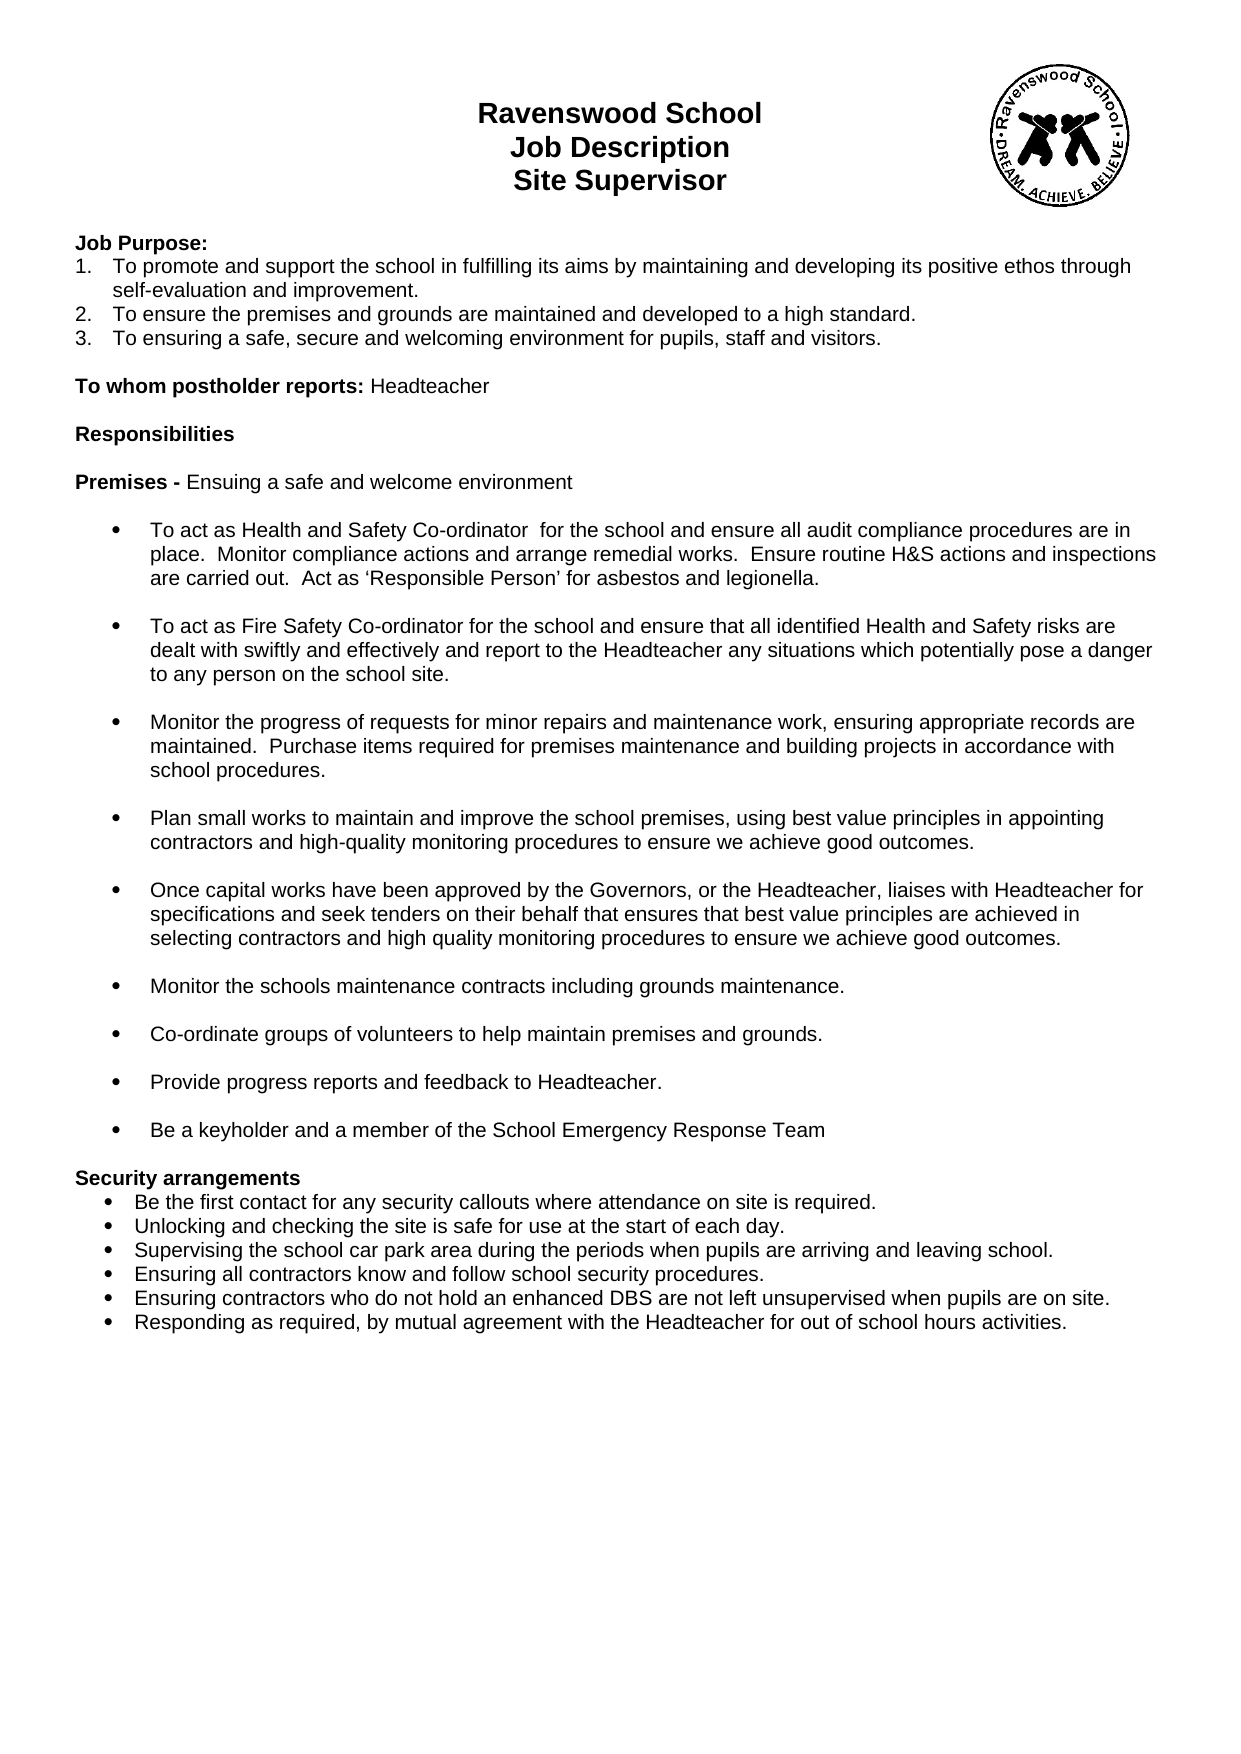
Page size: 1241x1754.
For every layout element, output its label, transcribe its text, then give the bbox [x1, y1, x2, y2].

list Plan small works to maintain and improve the school premises, using best value principles in appointing contractors and high-quality monitoring procedures to ensure we achieve good outcomes. [112, 806, 1165, 854]
text To whom postholder reports: Headteacher [75, 374, 1165, 398]
text Security arrangements [75, 1166, 1165, 1190]
text Site Supervisor [75, 163, 1165, 197]
list Be a keyholder and a member of the School Emergency Response Team [112, 1118, 1165, 1142]
list Ensuring contractors who do not hold an enhanced DBS are not left unsupervised when pupils are on site. [104, 1286, 1165, 1310]
list To ensure the premises and grounds are maintained and developed to a high standard. [75, 302, 1165, 326]
list To promote and support the school in fulfilling its aims by maintaining and developing its positive ethos through self-evaluation and improvement. [75, 254, 1165, 302]
list Provide progress reports and feedback to Headteacher. [112, 1070, 1165, 1094]
picture [980, 197, 1139, 219]
text Responsibilities [75, 422, 1165, 446]
list Be the first contact for any security callouts where attendance on site is required. [104, 1190, 1165, 1214]
list To ensuring a safe, secure and welcoming environment for pupils, staff and visitors. [75, 326, 1165, 350]
text Premises - Ensuing a safe and welcome environment [75, 470, 1165, 494]
picture [980, 50, 1139, 96]
list Monitor the progress of requests for minor repairs and maintenance work, ensuring appropriate records are maintained. Purchase items required for premises maintenance and building projects in accordance with school procedures. [112, 710, 1165, 782]
list Monitor the schools maintenance contracts including grounds maintenance. [112, 974, 1165, 998]
list Co-ordinate groups of volunteers to help maintain premises and grounds. [112, 1022, 1165, 1046]
list Supervising the school car park area during the periods when pupils are arriving and leaving school. [104, 1238, 1165, 1262]
list Unlocking and checking the site is safe for use at the start of each day. [104, 1214, 1165, 1238]
text Job Description [75, 130, 1165, 163]
list To act as Fire Safety Co-ordinator for the school and ensure that all identified Health and Safety risks are dealt with swiftly and effectively and report to the Headteacher any situations which potentially pose a danger to any person on the school site. [112, 614, 1165, 686]
list To act as Health and Safety Co-ordinator for the school and ensure all audit compliance procedures are in place. Monitor compliance actions and arrange remedial works. Ensure routine H&S actions and inspections are carried out. Act as ‘Responsible Person’ for asbestos and legionella. [112, 518, 1165, 590]
text Job Purpose: [75, 230, 1165, 254]
list Ensuring all contractors know and follow school security procedures. [104, 1262, 1165, 1286]
list Once capital works have been approved by the Governors, or the Headteacher, liaises with Headteacher for specifications and seek tenders on their behalf that ensures that best value principles are achieved in selecting contractors and high quality monitoring procedures to ensure we achieve good outcomes. [112, 878, 1165, 950]
text Ravenswood School [75, 96, 1165, 130]
list Responding as required, by mutual agreement with the Headteacher for out of school hours activities. [104, 1310, 1165, 1334]
